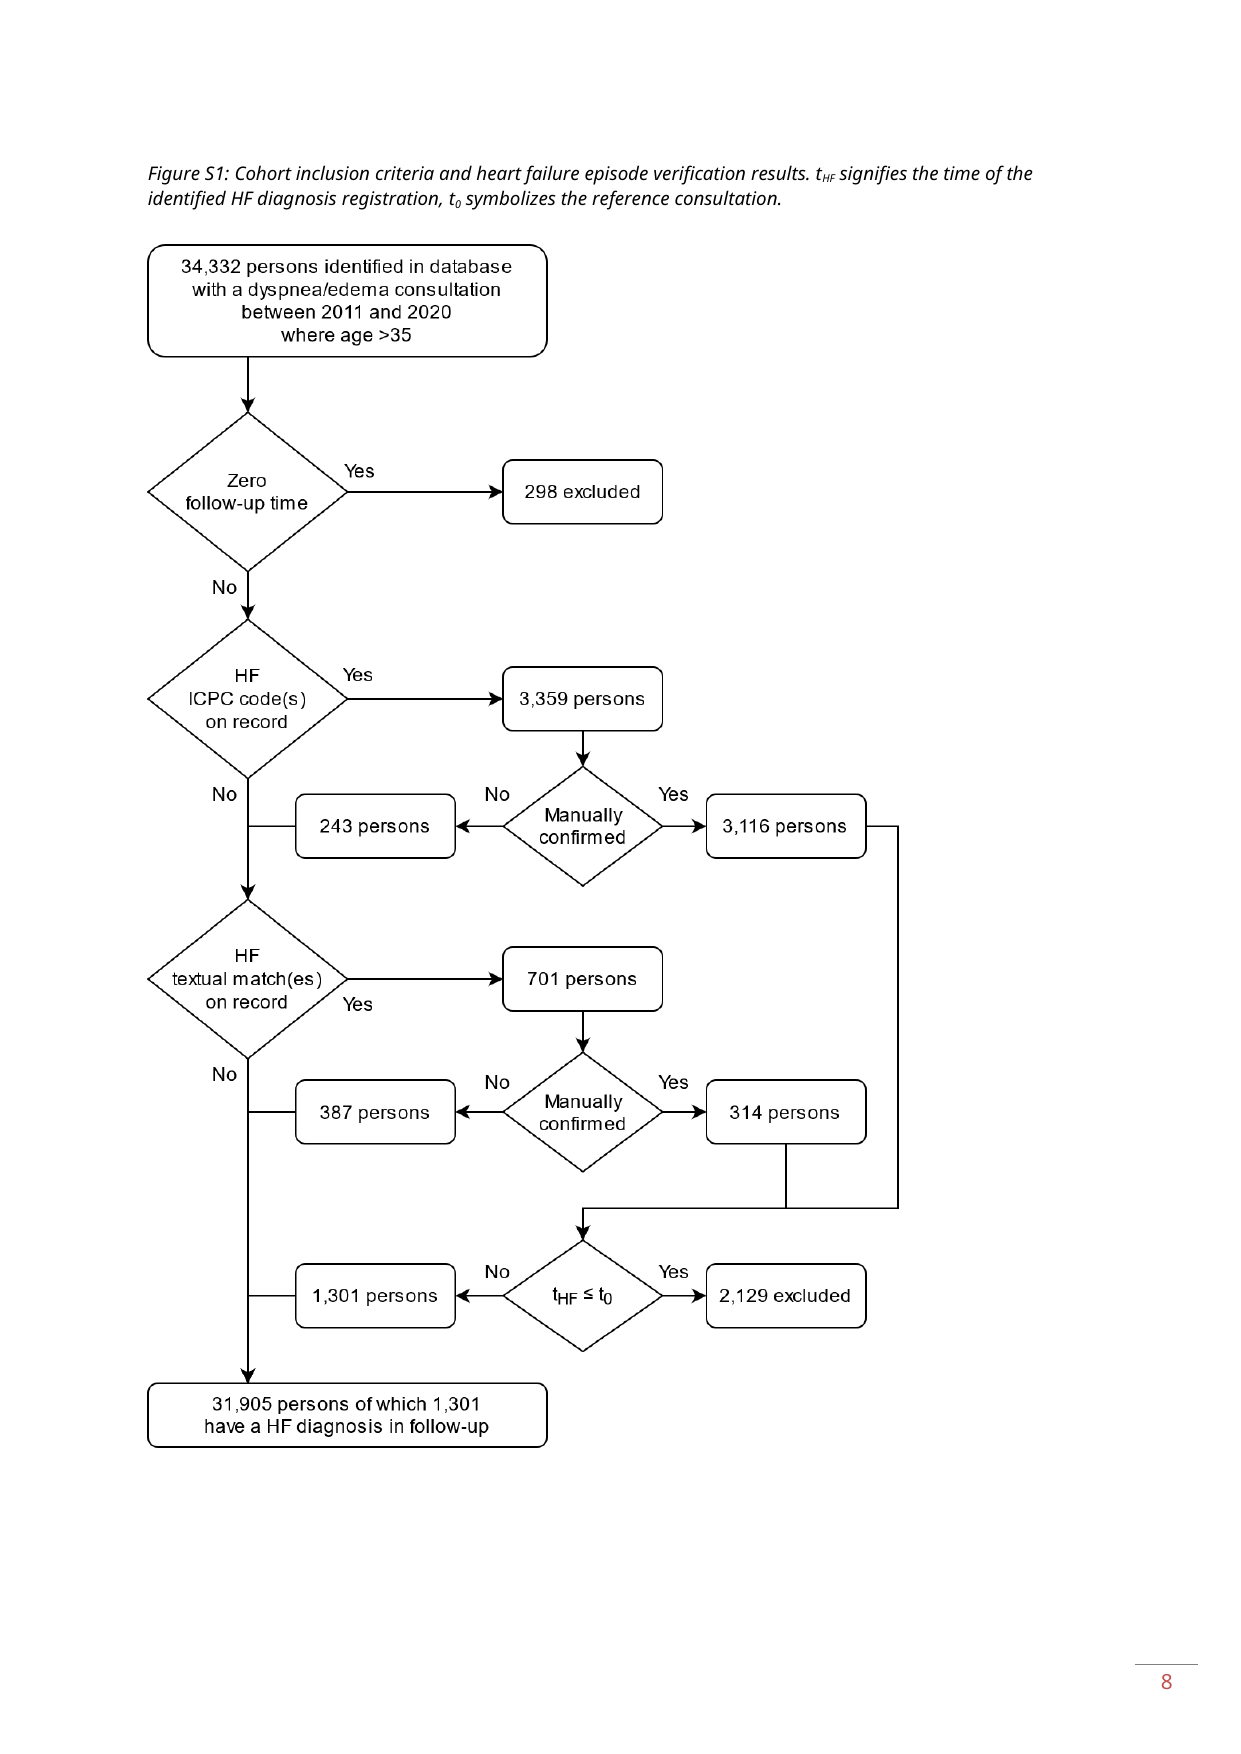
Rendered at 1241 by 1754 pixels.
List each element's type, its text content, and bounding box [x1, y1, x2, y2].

picture [147, 244, 911, 1449]
text Figure S1: Cohort inclusion criteria and heart failure episode verification results. tHF signifies the time of the identified HF diagnosis registration, t0 symbolizes the reference consultation. [148, 160, 1093, 211]
